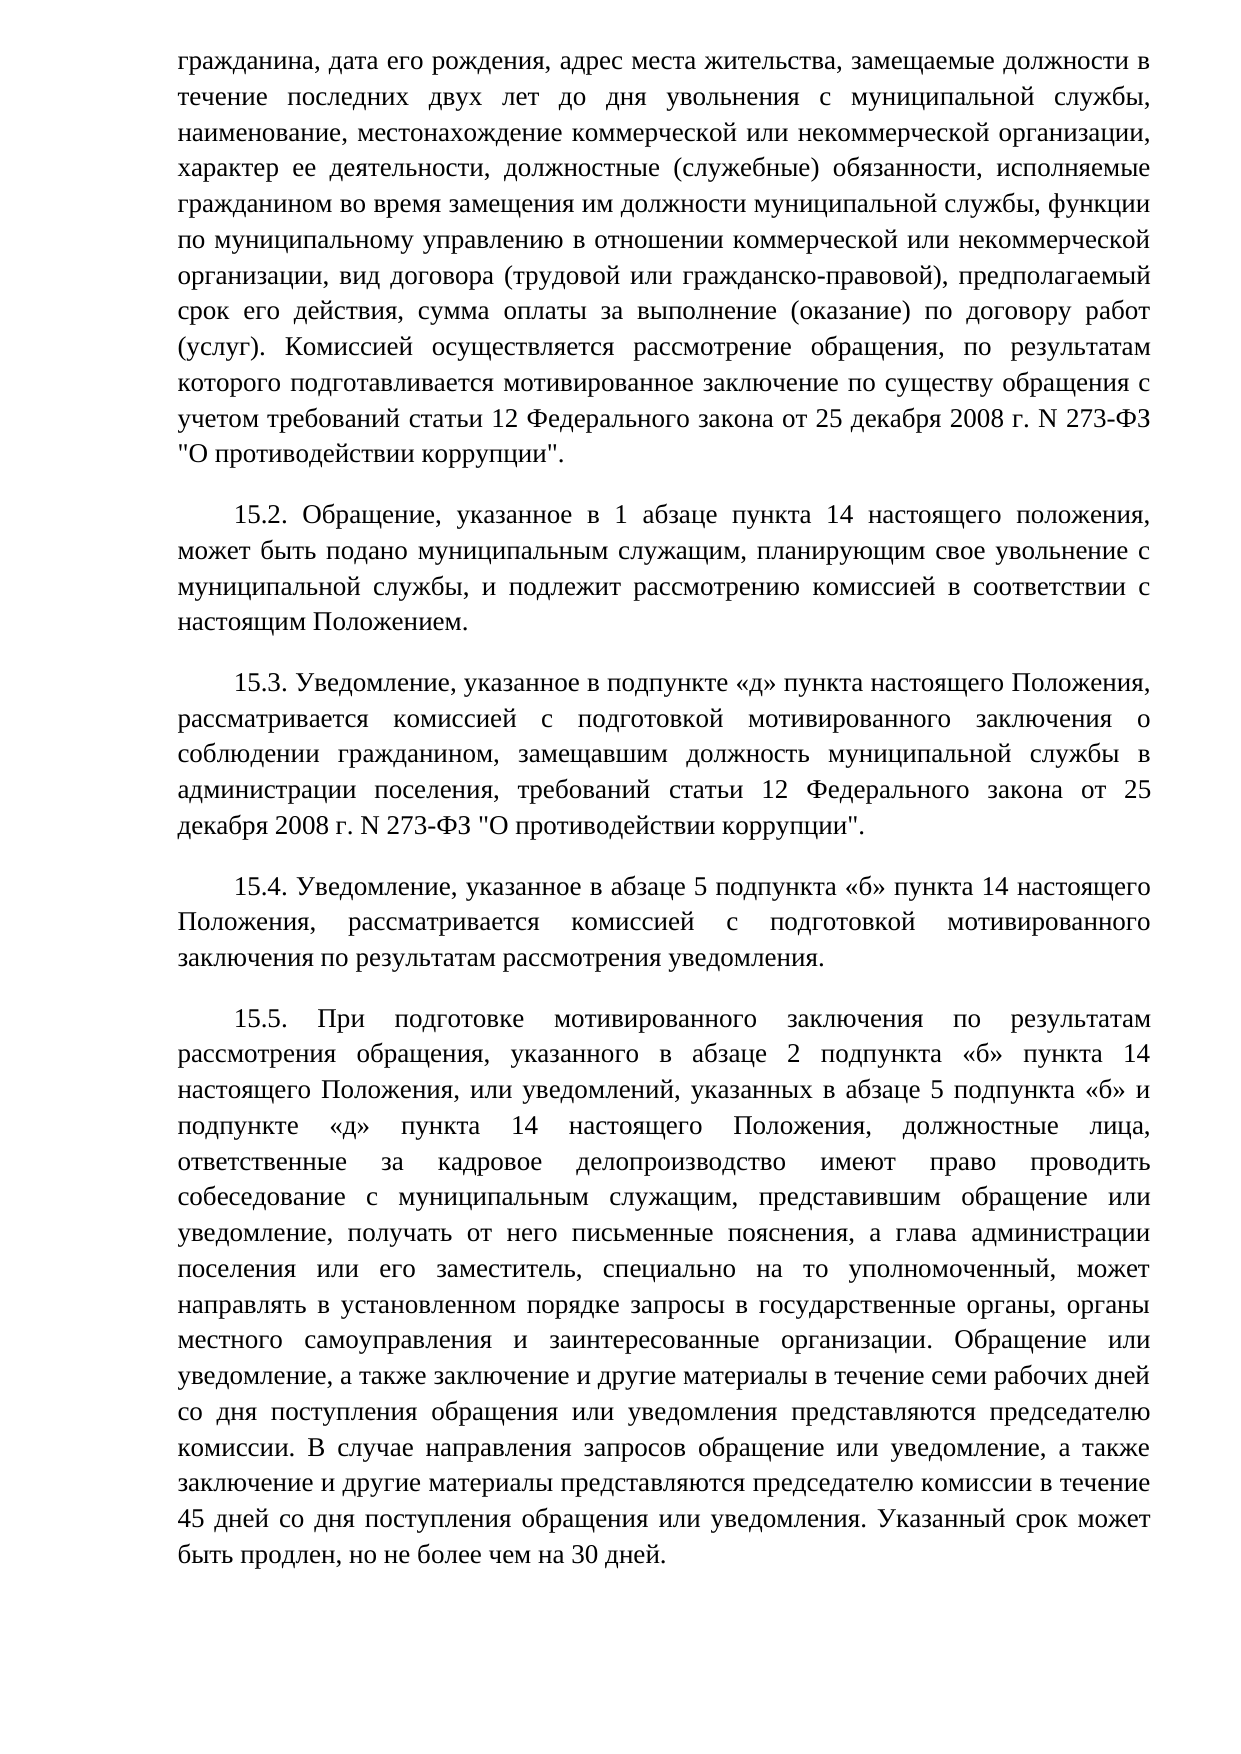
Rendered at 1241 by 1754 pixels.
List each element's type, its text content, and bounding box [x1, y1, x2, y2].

text 15.3. Уведомление, указанное в подпункте «д» пункта настоящего Положения, рассматривается комиссией с подготовкой мотивированного заключения о соблюдении гражданином, замещавшим должность муниципальной службы в администрации поселения, требований статьи 12 Федерального закона от 25 декабря 2008 г. N 273-ФЗ "О противодействии коррупции". [177, 666, 1152, 840]
text 15.5. При подготовке мотивированного заключения по результатам рассмотрения обращения, указанного в абзаце 2 подпункта «б» пункта 14 настоящего Положения, или уведомлений, указанных в абзаце 5 подпункта «б» и подпункте «д» пункта 14 настоящего Положения, должностные лица, ответственные за кадровое делопроизводство имеют право проводить собеседование с муниципальным служащим, представившим обращение или уведомление, получать от него письменные пояснения, а глава администрации поселения или его заместитель, специально на то уполномоченный, может направлять в установленном порядке запросы в государственные органы, органы местного самоуправления и заинтересованные организации. Обращение или уведомление, а также заключение и другие материалы в течение семи рабочих дней со дня поступления обращения или уведомления представляются председателю комиссии. В случае направления запросов обращение или уведомление, а также заключение и другие материалы представляются председателю комиссии в течение 45 дней со дня поступления обращения или уведомления. Указанный срок может быть продлен, но не более чем на 30 дней. [177, 1002, 1152, 1569]
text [177, 44, 1152, 468]
text 15.4. Уведомление, указанное в абзаце 5 подпункта «б» пункта 14 настоящего Положения, рассматривается комиссией с подготовкой мотивированного заключения по результатам рассмотрения уведомления. [177, 870, 1152, 972]
text 15.2. Обращение, указанное в 1 абзаце пункта 14 настоящего положения, может быть подано муниципальным служащим, планирующим свое увольнение с муниципальной службы, и подлежит рассмотрению комиссией в соответствии с настоящим Положением. [177, 498, 1152, 636]
